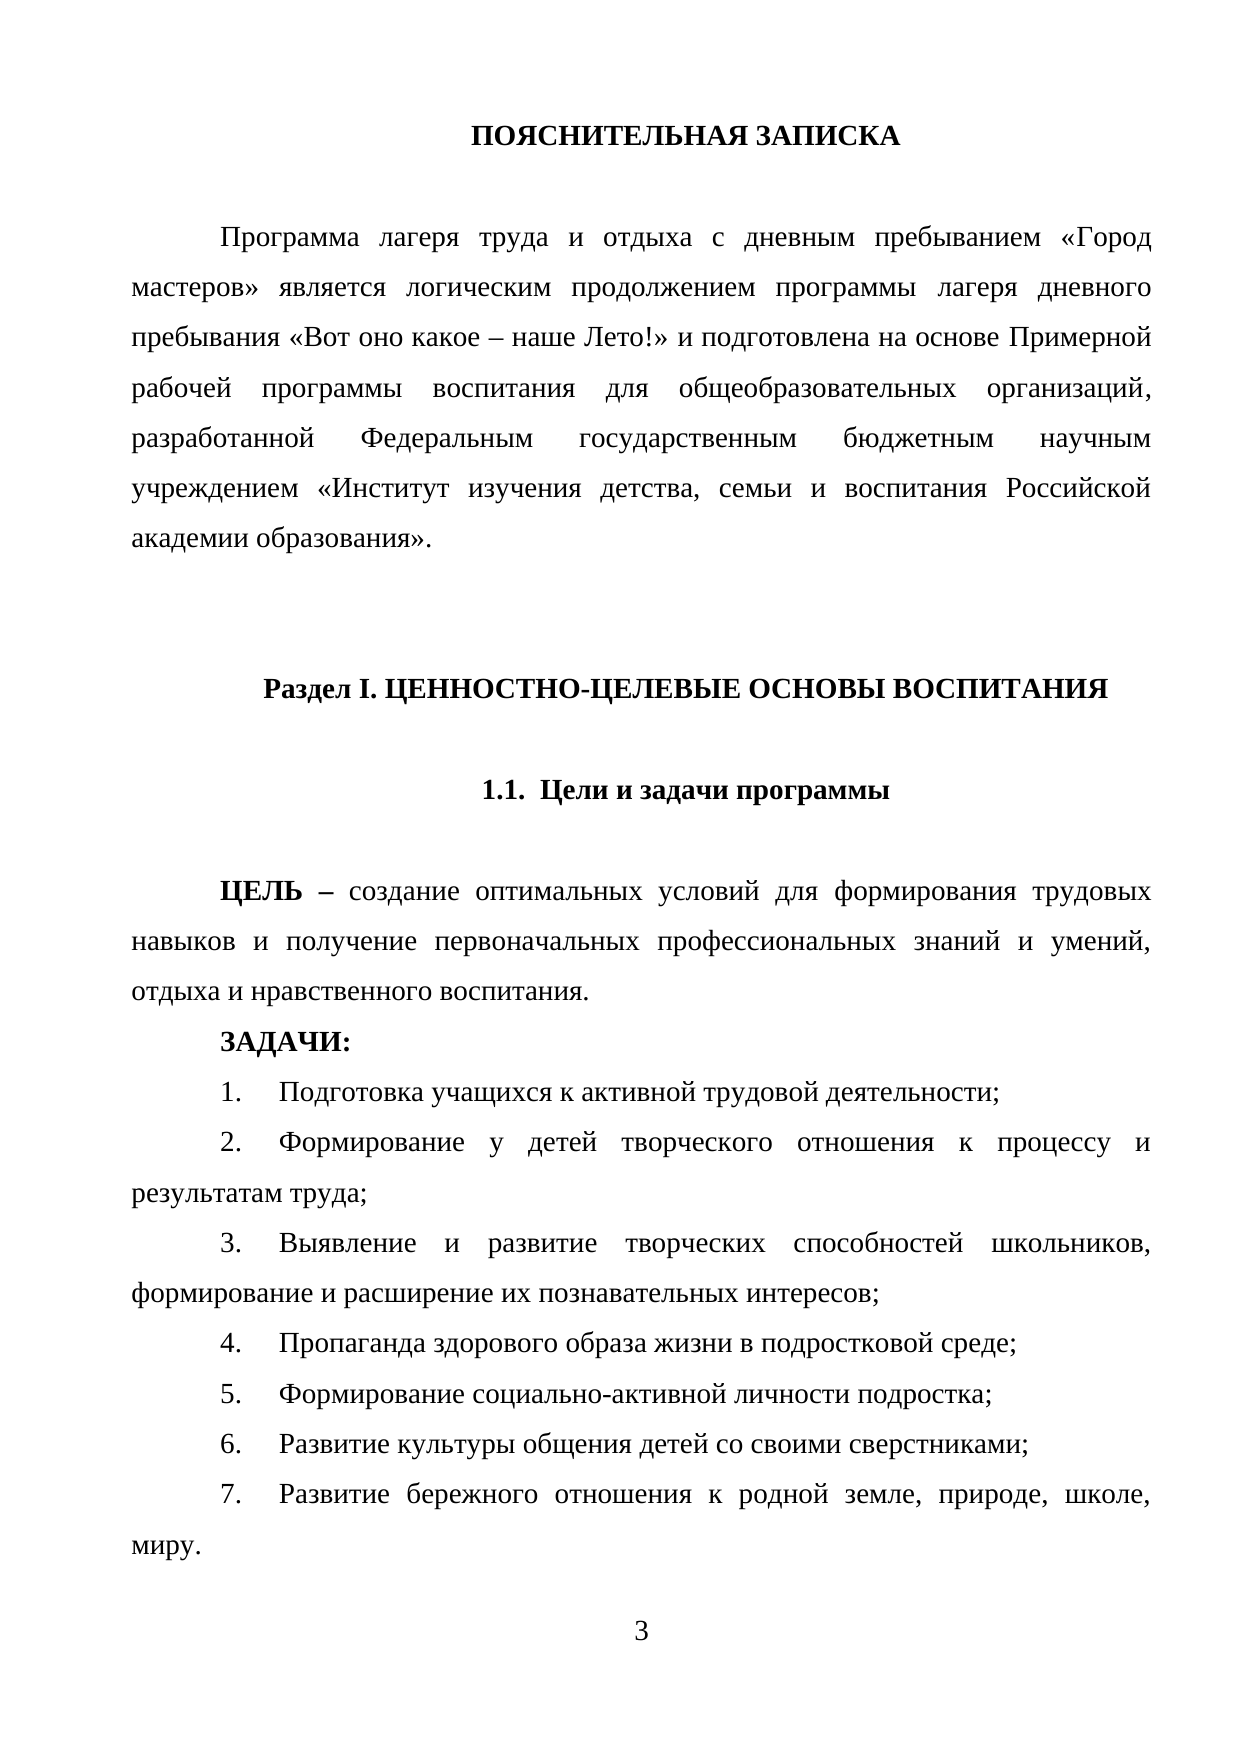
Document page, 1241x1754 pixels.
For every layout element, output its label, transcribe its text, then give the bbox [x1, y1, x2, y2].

list Формирование у детей творческого отношения к процессу и результатам труда; [131, 1124, 1152, 1208]
text ЗАДАЧИ: [131, 1024, 1152, 1057]
text Раздел I. ЦЕННОСТНО-ЦЕЛЕВЫЕ ОСНОВЫ ВОСПИТАНИЯ [131, 672, 1152, 705]
list Подготовка учащихся к активной трудовой деятельности; [131, 1074, 1152, 1108]
list Пропаганда здорового образа жизни в подростковой среде; [131, 1326, 1152, 1359]
list 1.1. Цели и задачи программы [131, 772, 1152, 806]
list Развитие культуры общения детей со своими сверстниками; [131, 1426, 1152, 1460]
list Развитие бережного отношения к родной земле, природе, школе, миру. [131, 1477, 1152, 1560]
list Формирование социально-активной личности подростка; [131, 1376, 1152, 1409]
text ЦЕЛЬ – создание оптимальных условий для формирования трудовых навыков и получение первоначальных профессиональных знаний и умений, отдыха и нравственного воспитания. [131, 873, 1152, 1007]
text ПОЯСНИТЕЛЬНАЯ ЗАПИСКА [131, 118, 1152, 152]
list Выявление и развитие творческих способностей школьников, формирование и расширение их познавательных интересов; [131, 1225, 1152, 1309]
text Программа лагеря труда и отдыха с дневным пребыванием «Город мастеров» является логическим продолжением программы лагеря дневного пребывания «Вот оно какое – наше Лето!» и подготовлена на основе Примерной рабочей программы воспитания для общеобразовательных организаций, разработанной Федеральным государственным бюджетным научным учреждением «Институт изучения детства, семьи и воспитания Российской академии образования». [131, 219, 1152, 554]
